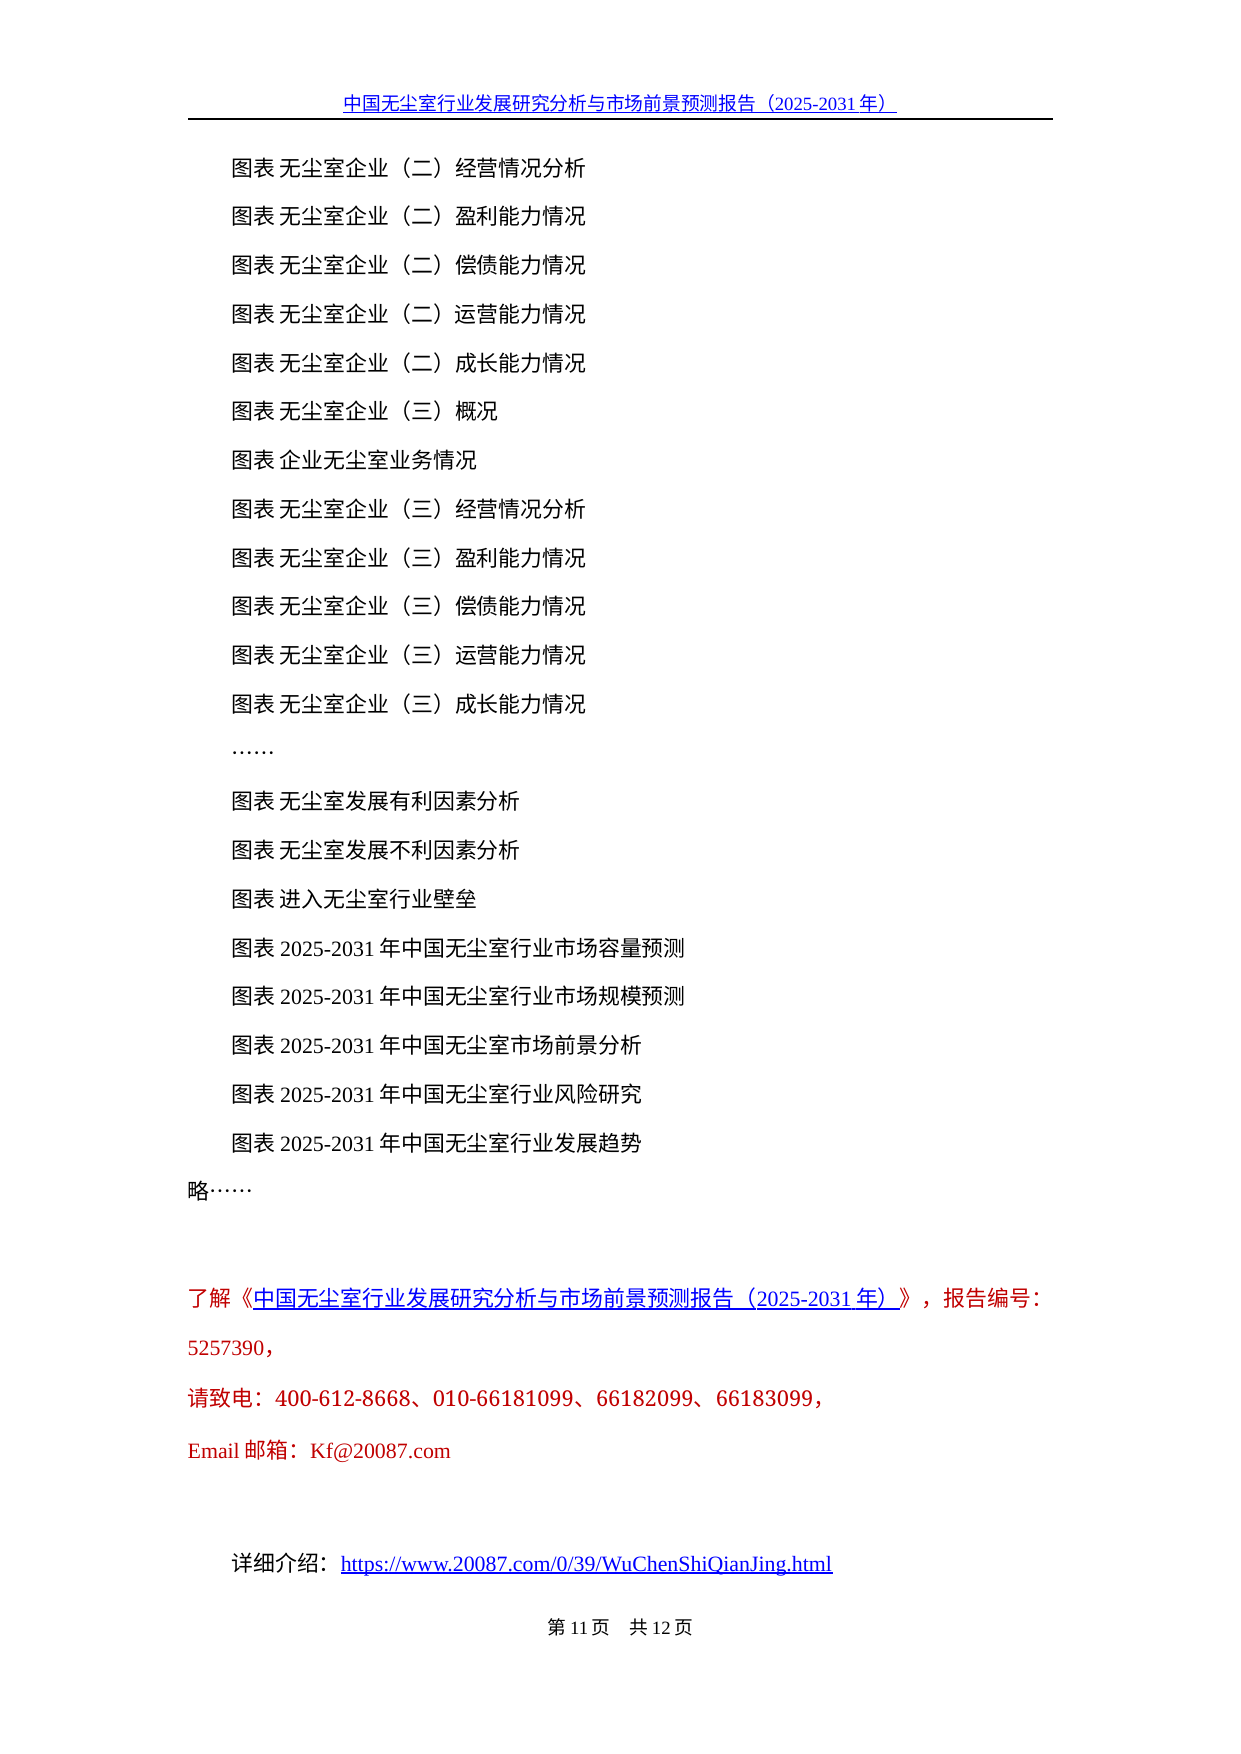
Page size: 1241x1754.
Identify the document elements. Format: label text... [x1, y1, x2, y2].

text 请致电：400-612-8668、010-66181099、66182099、66183099， [187, 1381, 1053, 1413]
text 了解《中国无尘室行业发展研究分析与市场前景预测报告（2025-2031年）》，报告编号：5257390， [187, 1280, 1053, 1362]
text 详细介绍：https://www.20087.com/0/39/WuChenShiQianJing.html [187, 1545, 1053, 1578]
text Email邮箱：Kf@20087.com [187, 1432, 1053, 1465]
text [187, 150, 1053, 1206]
